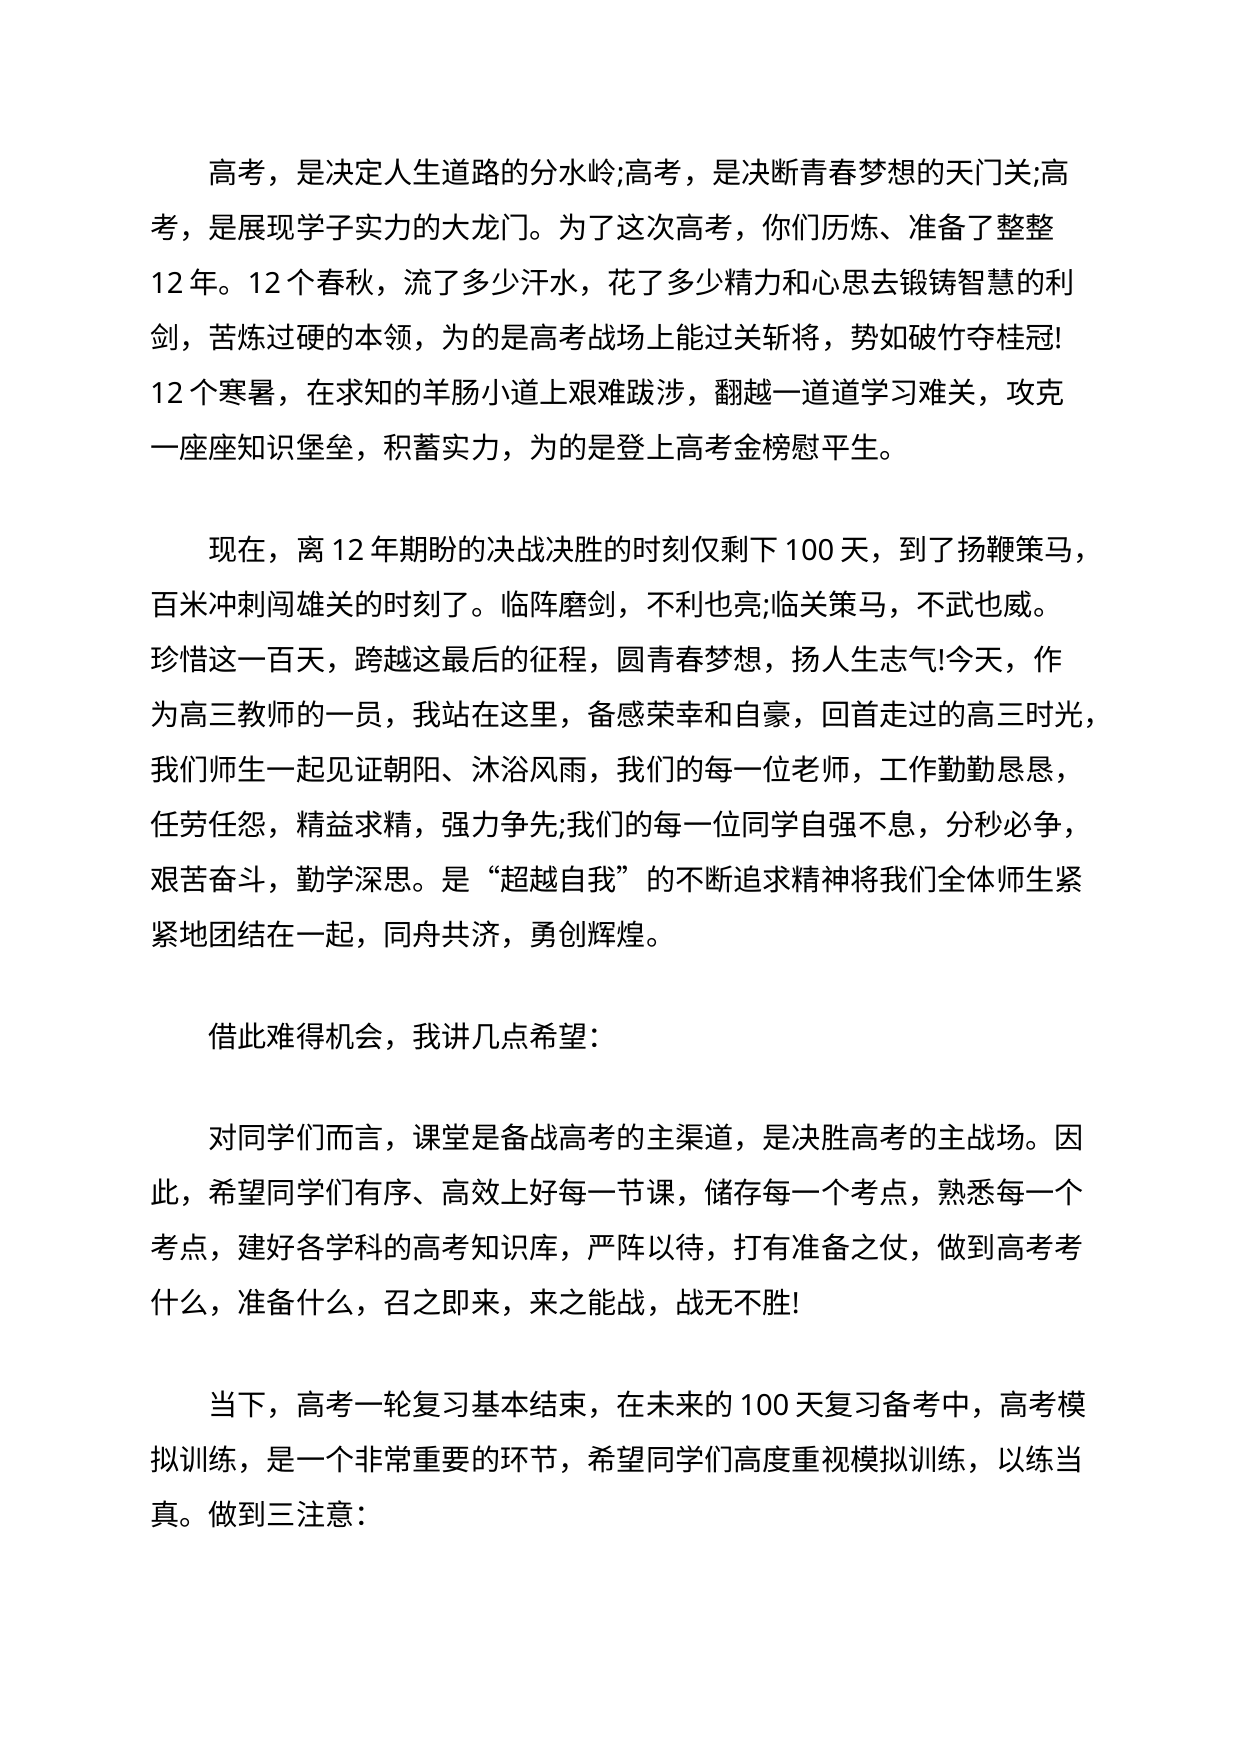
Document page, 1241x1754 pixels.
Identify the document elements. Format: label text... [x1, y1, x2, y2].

text 高考，是决定人生道路的分水岭;高考，是决断青春梦想的天门关;高考，是展现学子实力的大龙门。为了这次高考，你们历炼、准备了整整12年。12个春秋，流了多少汗水，花了多少精力和心思去锻铸智慧的利剑，苦炼过硬的本领，为的是高考战场上能过关斩将，势如破竹夺桂冠!12个寒暑，在求知的羊肠小道上艰难跋涉，翻越一道道学习难关，攻克一座座知识堡垒，积蓄实力，为的是登上高考金榜慰平生。 [150, 150, 1090, 467]
text 借此难得机会，我讲几点希望： [150, 1013, 1090, 1055]
text 当下，高考一轮复习基本结束，在未来的100天复习备考中，高考模拟训练，是一个非常重要的环节，希望同学们高度重视模拟训练，以练当真。做到三注意： [150, 1382, 1090, 1534]
text 现在，离12年期盼的决战决胜的时刻仅剩下100天，到了扬鞭策马，百米冲刺闯雄关的时刻了。临阵磨剑，不利也亮;临关策马，不武也威。珍惜这一百天，跨越这最后的征程，圆青春梦想，扬人生志气!今天，作为高三教师的一员，我站在这里，备感荣幸和自豪，回首走过的高三时光，我们师生一起见证朝阳、沐浴风雨，我们的每一位老师，工作勤勤恳恳，任劳任怨，精益求精，强力争先;我们的每一位同学自强不息，分秒必争，艰苦奋斗，勤学深思。是“超越自我”的不断追求精神将我们全体师生紧紧地团结在一起，同舟共济，勇创辉煌。 [150, 527, 1090, 954]
text 对同学们而言，课堂是备战高考的主渠道，是决胜高考的主战场。因此，希望同学们有序、高效上好每一节课，储存每一个考点，熟悉每一个考点，建好各学科的高考知识库，严阵以待，打有准备之仗，做到高考考什么，准备什么，召之即来，来之能战，战无不胜! [150, 1115, 1090, 1322]
